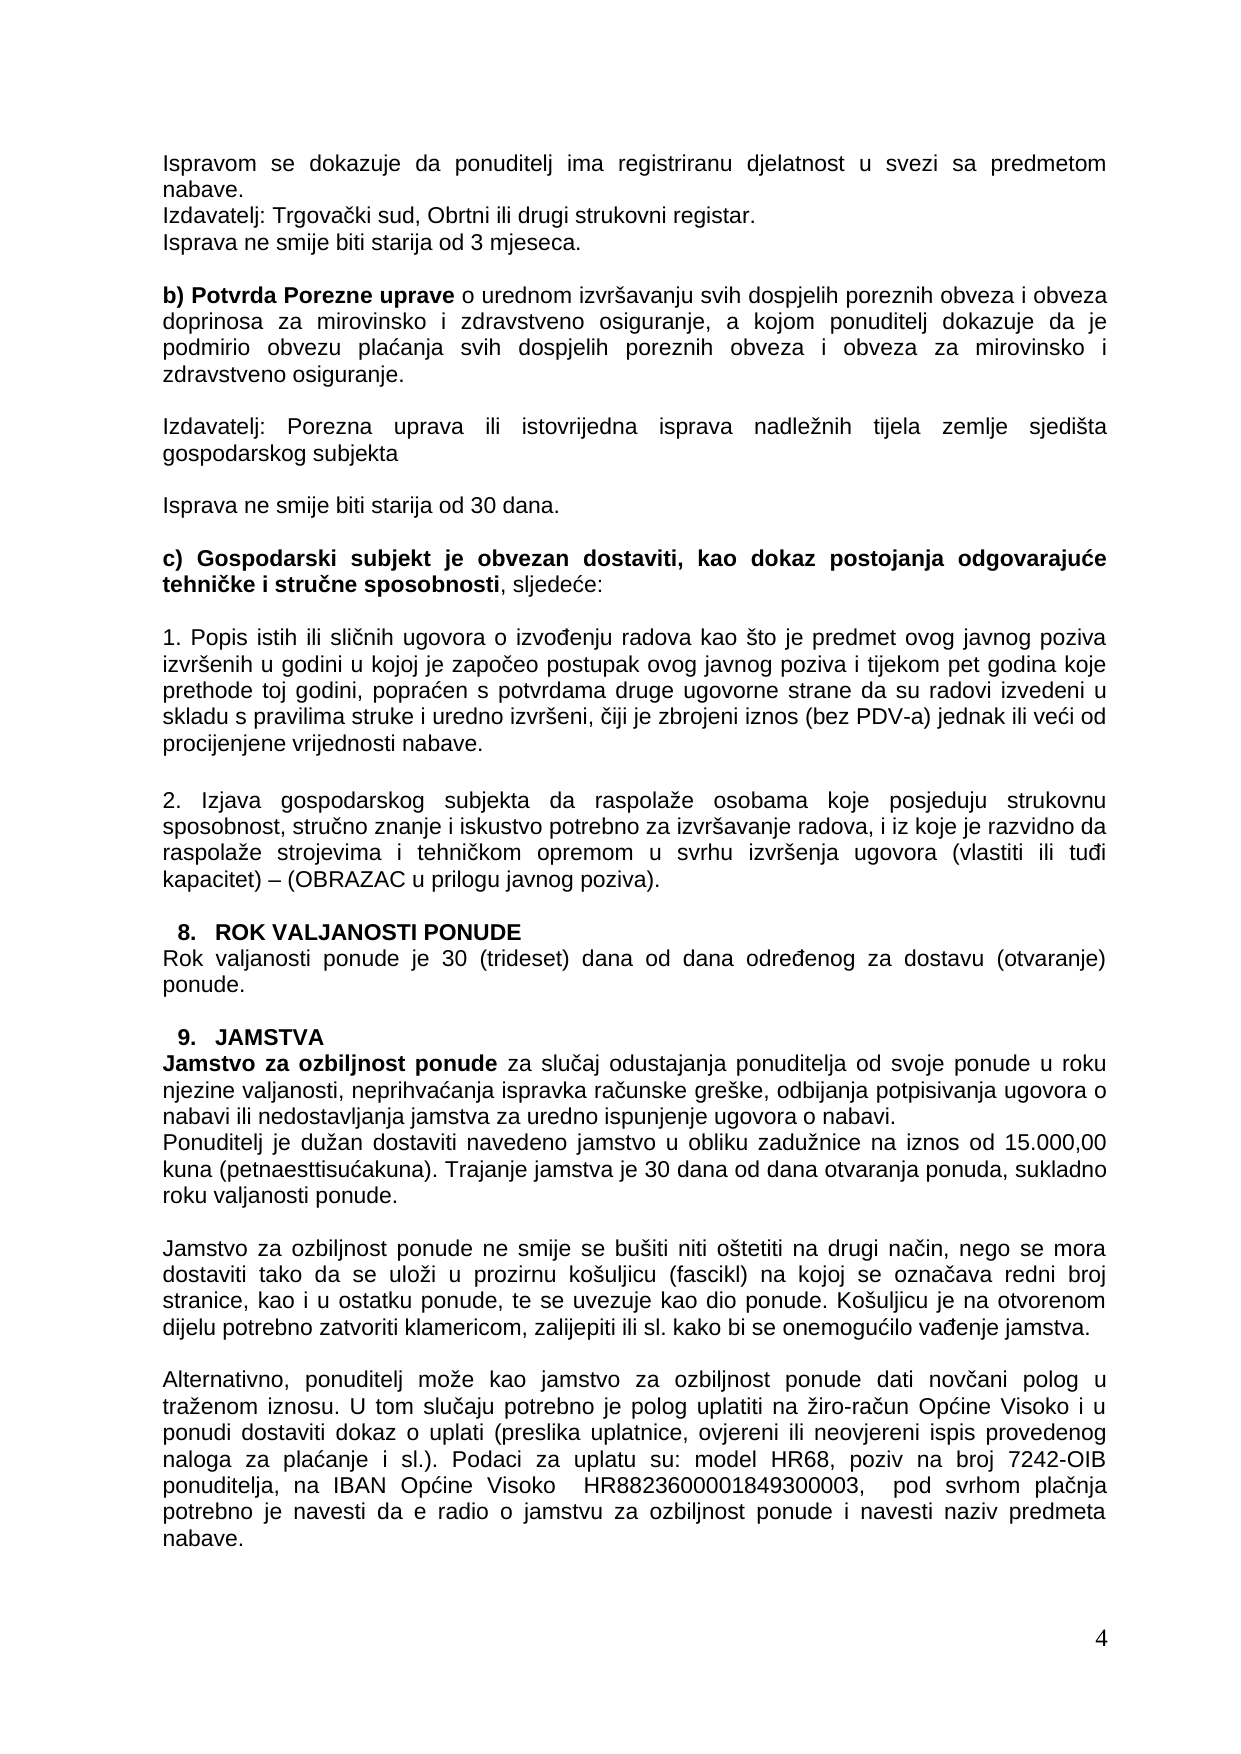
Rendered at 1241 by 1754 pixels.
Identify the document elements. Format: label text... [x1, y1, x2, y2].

text Izdavatelj: Trgovački sud, Obrtni ili drugi strukovni registar. [162, 202, 1107, 229]
list ROK VALJANOSTI PONUDE [177, 918, 1107, 945]
text Isprava ne smije biti starija od 30 dana. [162, 492, 1107, 519]
text Jamstvo za ozbiljnost ponude za slučaj odustajanja ponuditelja od svoje ponude u roku njezine valjanosti, neprihvaćanja ispravka računske greške, odbijanja potpisivanja ugovora o nabavi ili nedostavljanja jamstva za uredno ispunjenje ugovora o nabavi. [162, 1050, 1107, 1129]
text c) Gospodarski subjekt je obvezan dostaviti, kao dokaz postojanja odgovarajuće tehničke i stručne sposobnosti, sljedeće: [162, 545, 1107, 598]
text Ponuditelj je dužan dostaviti navedeno jamstvo u obliku zadužnice na iznos od 15.000,00 kuna (petnaesttisućakuna). Trajanje jamstva je 30 dana od dana otvaranja ponuda, sukladno roku valjanosti ponude. [162, 1129, 1107, 1208]
text Izdavatelj: Porezna uprava ili istovrijedna isprava nadležnih tijela zemlje sjedišta gospodarskog subjekta [162, 413, 1107, 466]
text 1. Popis istih ili sličnih ugovora o izvođenju radova kao što je predmet ovog javnog poziva izvršenih u godini u kojoj je započeo postupak ovog javnog poziva i tijekom pet godina koje prethode toj godini, popraćen s potvrdama druge ugovorne strane da su radovi izvedeni u skladu s pravilima struke i uredno izvršeni, čiji je zbrojeni iznos (bez PDV-a) jednak ili veći od procijenjene vrijednosti nabave. [162, 624, 1107, 756]
text Rok valjanosti ponude je 30 (trideset) dana od dana određenog za dostavu (otvaranje) ponude. [162, 945, 1107, 997]
text Jamstvo za ozbiljnost ponude ne smije se bušiti niti oštetiti na drugi način, nego se mora dostaviti tako da se uloži u prozirnu košuljicu (fascikl) na kojoj se označava redni broj stranice, kao i u ostatku ponude, te se uvezuje kao dio ponude. Košuljicu je na otvorenom dijelu potrebno zatvoriti klamericom, zalijepiti ili sl. kako bi se onemogućilo vađenje jamstva. [162, 1235, 1107, 1340]
list JAMSTVA [177, 1024, 1107, 1050]
text 2. Izjava gospodarskog subjekta da raspolaže osobama koje posjeduju strukovnu sposobnost, stručno znanje i iskustvo potrebno za izvršavanje radova, i iz koje je razvidno da raspolaže strojevima i tehničkom opremom u svrhu izvršenja ugovora (vlastiti ili tuđi kapacitet) – (OBRAZAC u prilogu javnog poziva). [162, 787, 1107, 892]
text Alternativno, ponuditelj može kao jamstvo za ozbiljnost ponude dati novčani polog u traženom iznosu. U tom slučaju potrebno je polog uplatiti na žiro-račun Općine Visoko i u ponudi dostaviti dokaz o uplati (preslika uplatnice, ovjereni ili neovjereni ispis provedenog naloga za plaćanje i sl.). Podaci za uplatu su: model HR68, poziv na broj 7242-OIB ponuditelja, na IBAN Općine Visoko HR8823600001849300003, pod svrhom plačnja potrebno je navesti da e radio o jamstvu za ozbiljnost ponude i navesti naziv predmeta nabave. [162, 1366, 1107, 1551]
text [162, 150, 1107, 202]
text b) Potvrda Porezne uprave o urednom izvršavanju svih dospjelih poreznih obveza i obveza doprinosa za mirovinsko i zdravstveno osiguranje, a kojom ponuditelj dokazuje da je podmirio obvezu plaćanja svih dospjelih poreznih obveza i obveza za mirovinsko i zdravstveno osiguranje. [162, 282, 1107, 387]
text Isprava ne smije biti starija od 3 mjeseca. [162, 229, 1107, 255]
